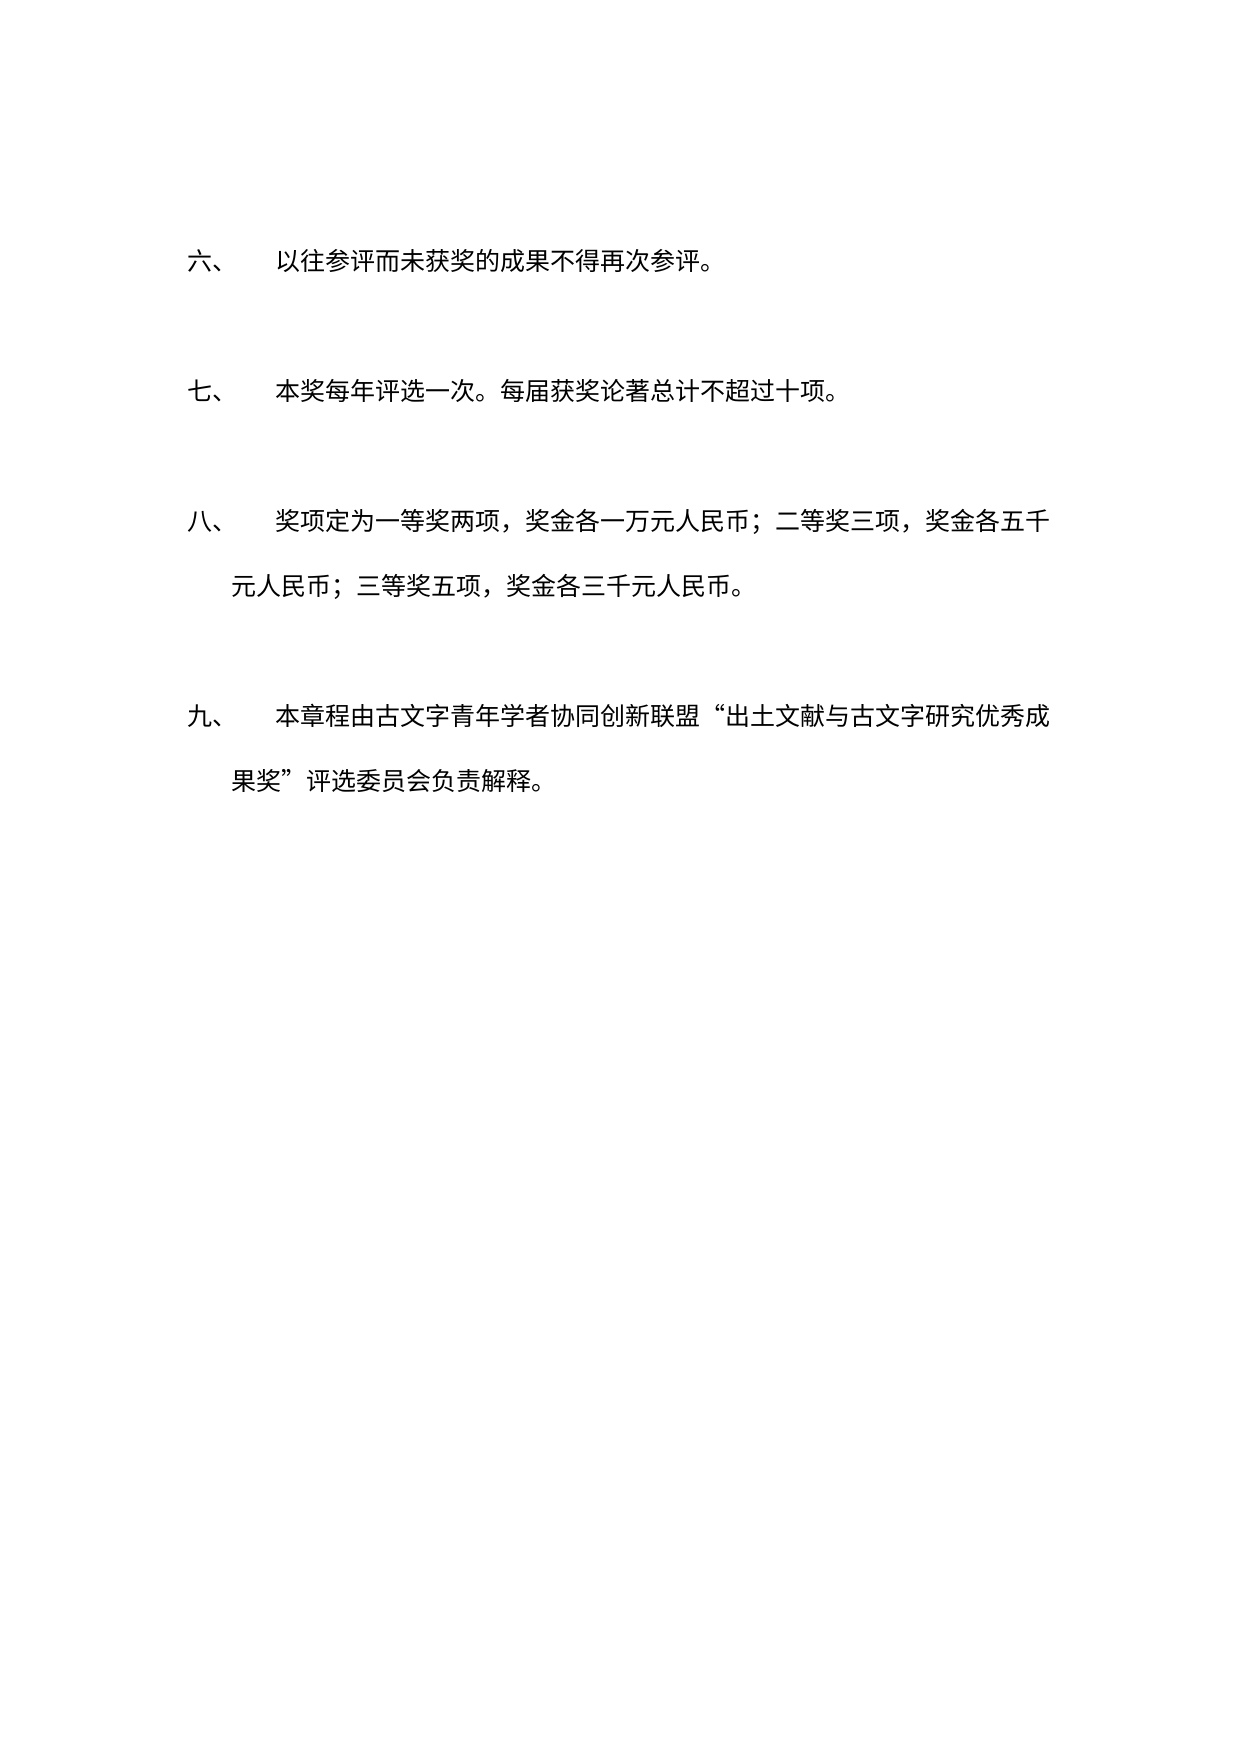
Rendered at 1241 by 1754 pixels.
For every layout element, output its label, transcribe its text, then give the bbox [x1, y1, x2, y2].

list 本章程由古文字青年学者协同创新联盟“出土文献与古文字研究优秀成果奖”评选委员会负责解释。 [187, 682, 1053, 812]
list 奖项定为一等奖两项，奖金各一万元人民币；二等奖三项，奖金各五千元人民币；三等奖五项，奖金各三千元人民币。 [187, 487, 1053, 617]
list 以往参评而未获奖的成果不得再次参评。 [187, 227, 1053, 292]
list 本奖每年评选一次。每届获奖论著总计不超过十项。 [187, 357, 1053, 422]
